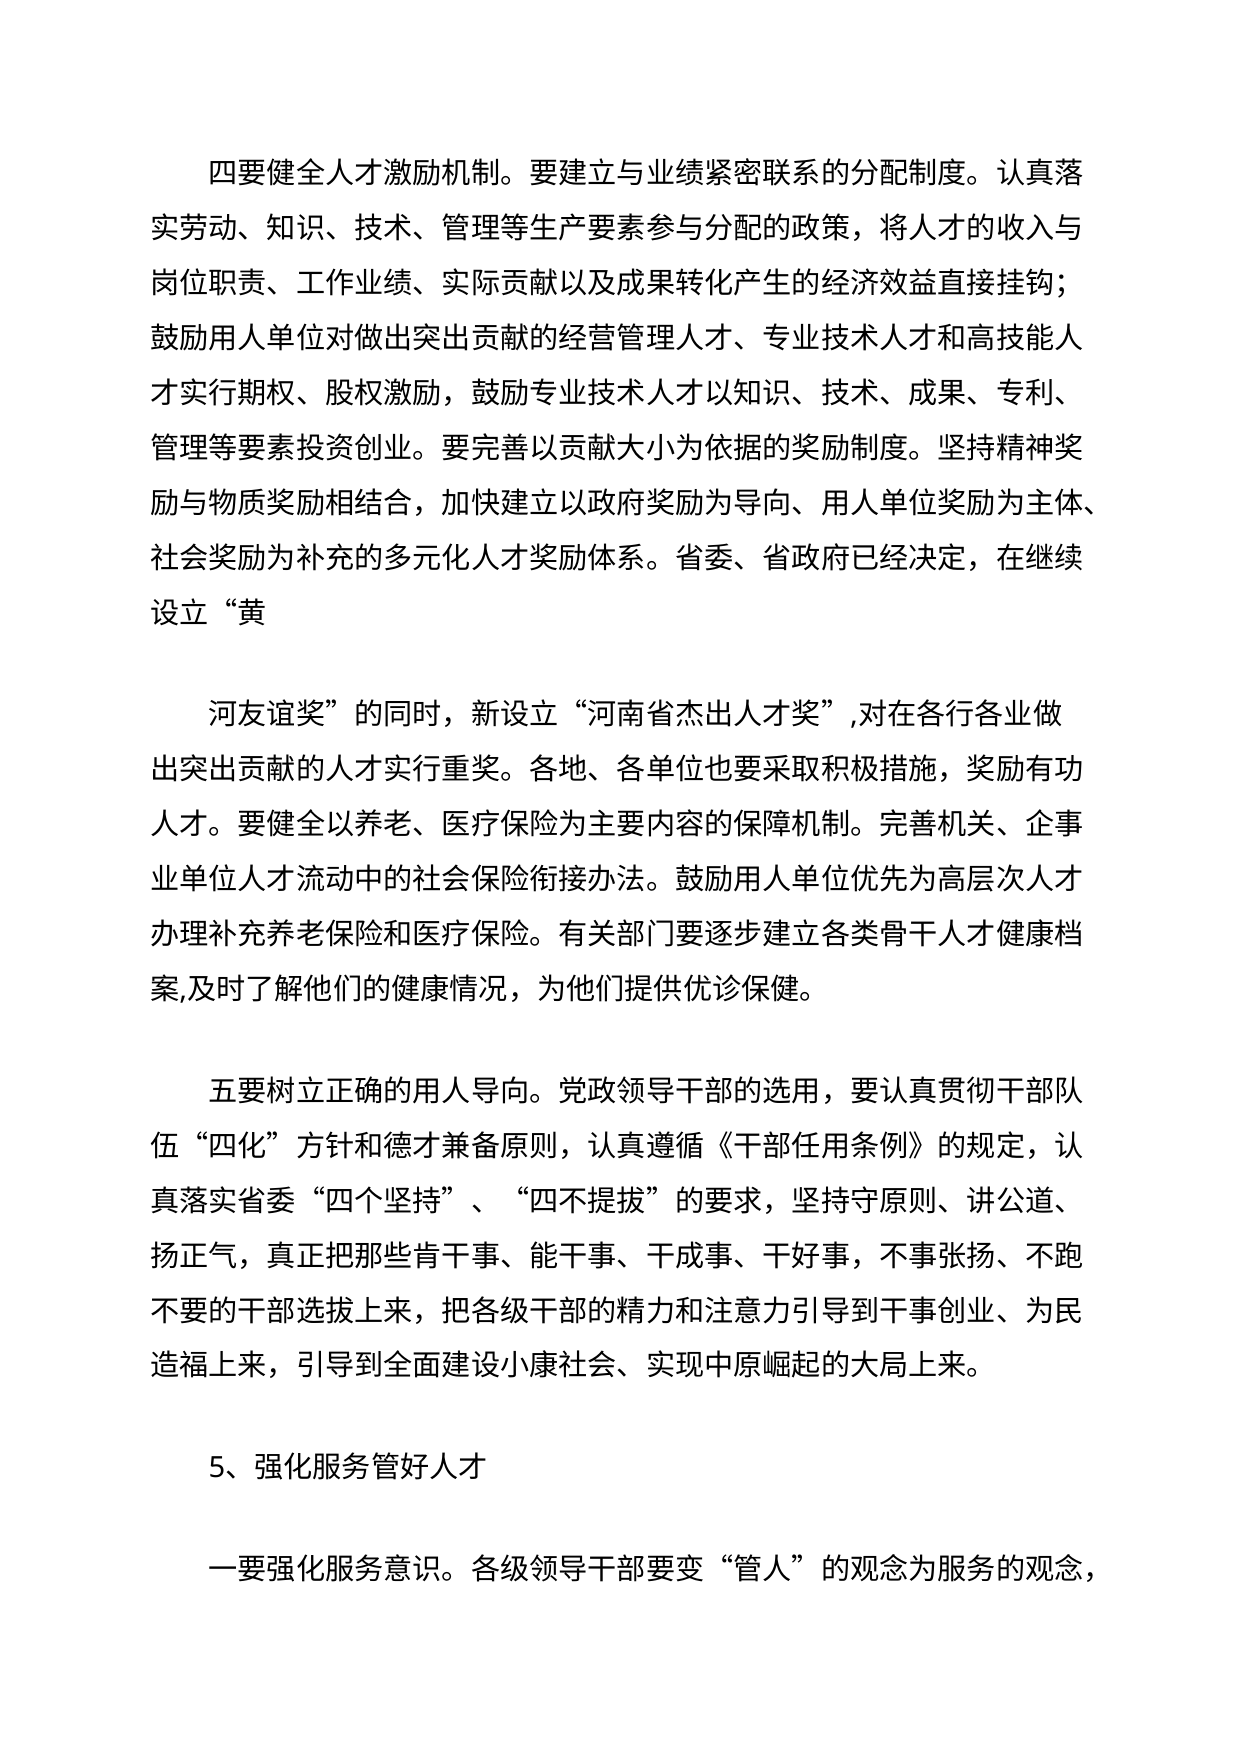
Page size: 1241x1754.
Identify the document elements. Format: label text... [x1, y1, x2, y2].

text 四要健全人才激励机制。要建立与业绩紧密联系的分配制度。认真落实劳动、知识、技术、管理等生产要素参与分配的政策，将人才的收入与岗位职责、工作业绩、实际贡献以及成果转化产生的经济效益直接挂钩；鼓励用人单位对做出突出贡献的经营管理人才、专业技术人才和高技能人才实行期权、股权激励，鼓励专业技术人才以知识、技术、成果、专利、管理等要素投资创业。要完善以贡献大小为依据的奖励制度。坚持精神奖励与物质奖励相结合，加快建立以政府奖励为导向、用人单位奖励为主体、社会奖励为补充的多元化人才奖励体系。省委、省政府已经决定，在继续设立“黄 [150, 150, 1090, 631]
text 5、强化服务管好人才 [150, 1444, 1090, 1486]
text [150, 1546, 1090, 1588]
text 河友谊奖”的同时，新设立“河南省杰出人才奖”,对在各行各业做出突出贡献的人才实行重奖。各地、各单位也要采取积极措施，奖励有功人才。要健全以养老、医疗保险为主要内容的保障机制。完善机关、企事业单位人才流动中的社会保险衔接办法。鼓励用人单位优先为高层次人才办理补充养老保险和医疗保险。有关部门要逐步建立各类骨干人才健康档案,及时了解他们的健康情况，为他们提供优诊保健。 [150, 691, 1090, 1008]
text 五要树立正确的用人导向。党政领导干部的选用，要认真贯彻干部队伍“四化”方针和德才兼备原则，认真遵循《干部任用条例》的规定，认真落实省委“四个坚持”、“四不提拔”的要求，坚持守原则、讲公道、扬正气，真正把那些肯干事、能干事、干成事、干好事，不事张扬、不跑不要的干部选拔上来，把各级干部的精力和注意力引导到干事创业、为民造福上来，引导到全面建设小康社会、实现中原崛起的大局上来。 [150, 1067, 1090, 1384]
